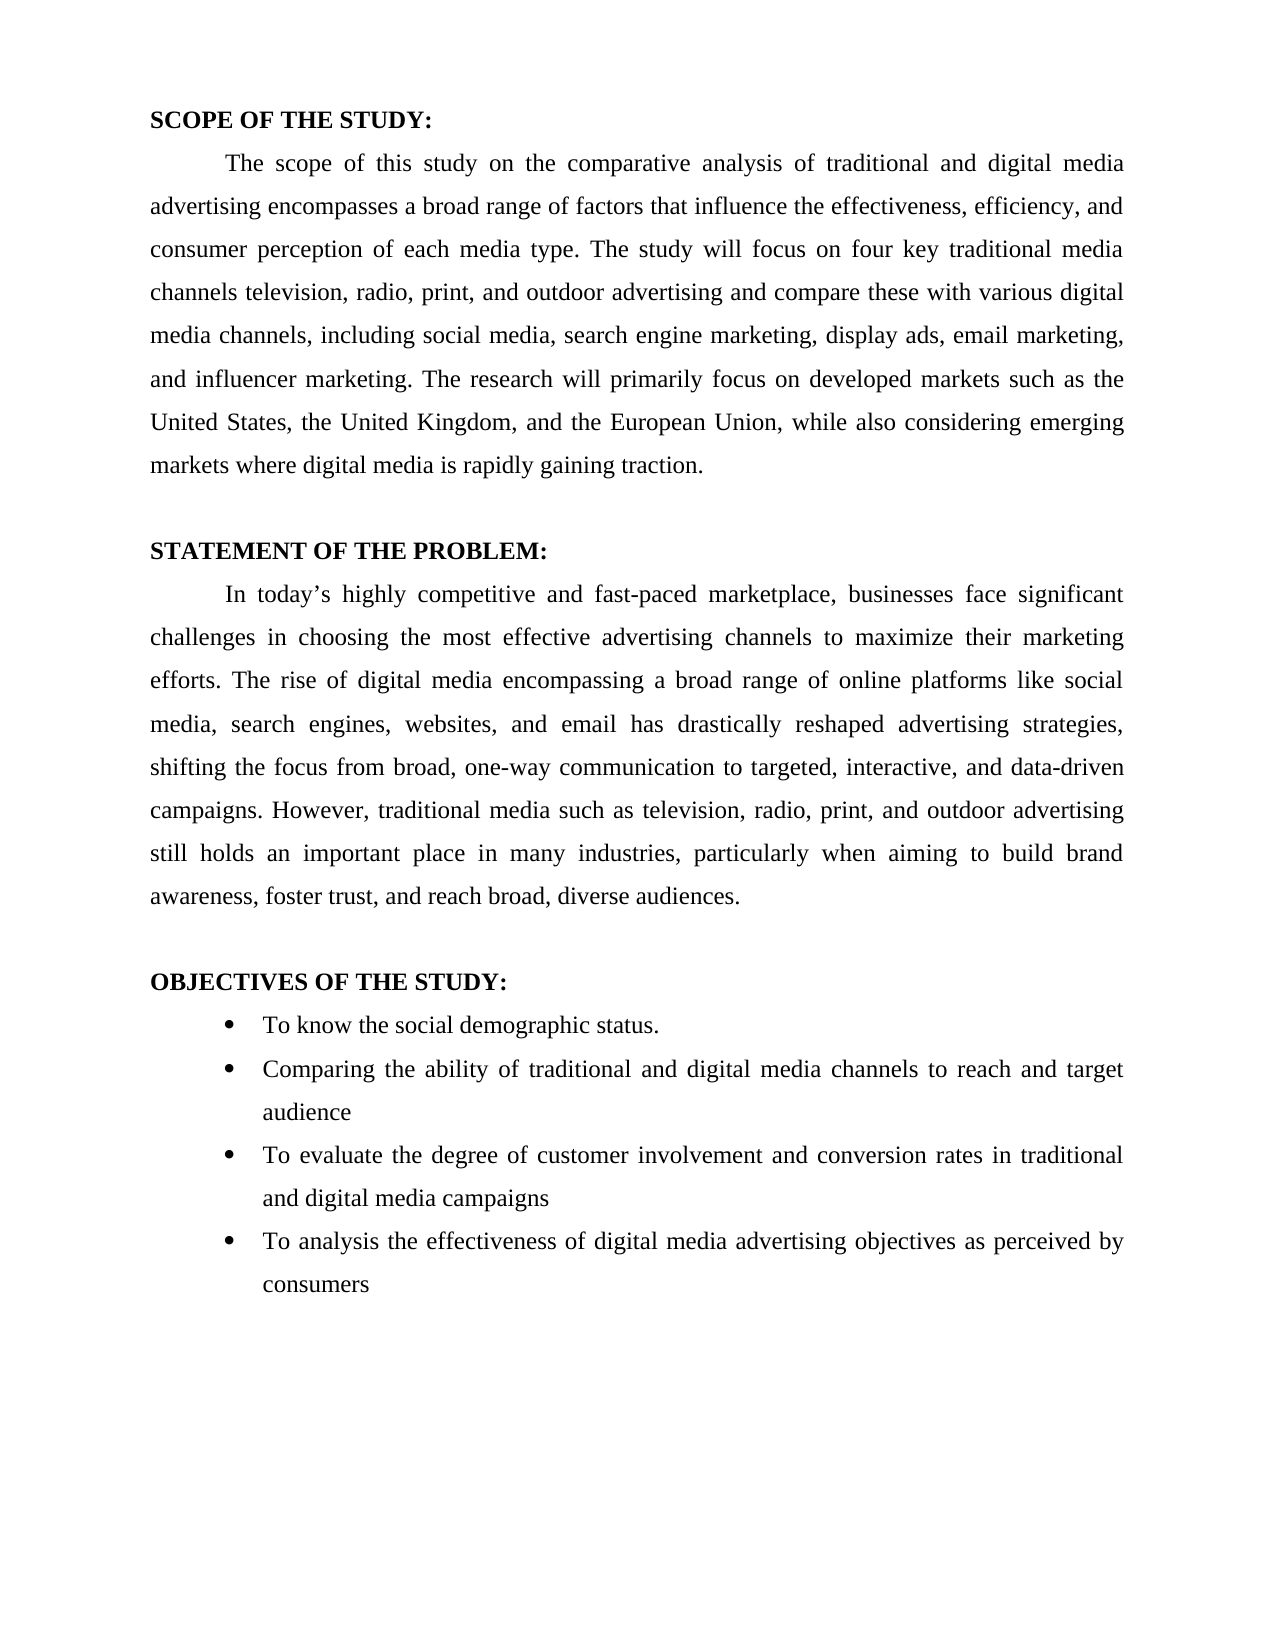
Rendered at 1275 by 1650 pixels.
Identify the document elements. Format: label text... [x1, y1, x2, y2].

list Comparing the ability of traditional and digital media channels to reach and target audience [225, 1054, 1125, 1126]
text OBJECTIVES OF THE STUDY: [150, 967, 1125, 996]
text SCOPE OF THE STUDY: [150, 105, 1125, 134]
text The scope of this study on the comparative analysis of traditional and digital media advertising encompasses a broad range of factors that influence the effectiveness, efficiency, and consumer perception of each media type. The study will focus on four key traditional media channels television, radio, print, and outdoor advertising and compare these with various digital media channels, including social media, search engine marketing, display ads, email marketing, and influencer marketing. The research will primarily focus on developed markets such as the United States, the United Kingdom, and the European Union, while also considering emerging markets where digital media is rapidly gaining traction. [150, 148, 1125, 479]
text In today’s highly competitive and fast-paced marketplace, businesses face significant challenges in choosing the most effective advertising channels to maximize their marketing efforts. The rise of digital media encompassing a broad range of online platforms like social media, search engines, websites, and email has drastically reshaped advertising strategies, shifting the focus from broad, one-way communication to targeted, interactive, and data-driven campaigns. However, traditional media such as television, radio, print, and outdoor advertising still holds an important place in many industries, particularly when aiming to build brand awareness, foster trust, and reach broad, diverse audiences. [150, 579, 1125, 910]
list To analysis the effectiveness of digital media advertising objectives as perceived by consumers [225, 1226, 1125, 1298]
text STATEMENT OF THE PROBLEM: [150, 536, 1125, 565]
list To evaluate the degree of customer involvement and conversion rates in traditional and digital media campaigns [225, 1140, 1125, 1212]
list To know the social demographic status. [225, 1011, 1125, 1039]
